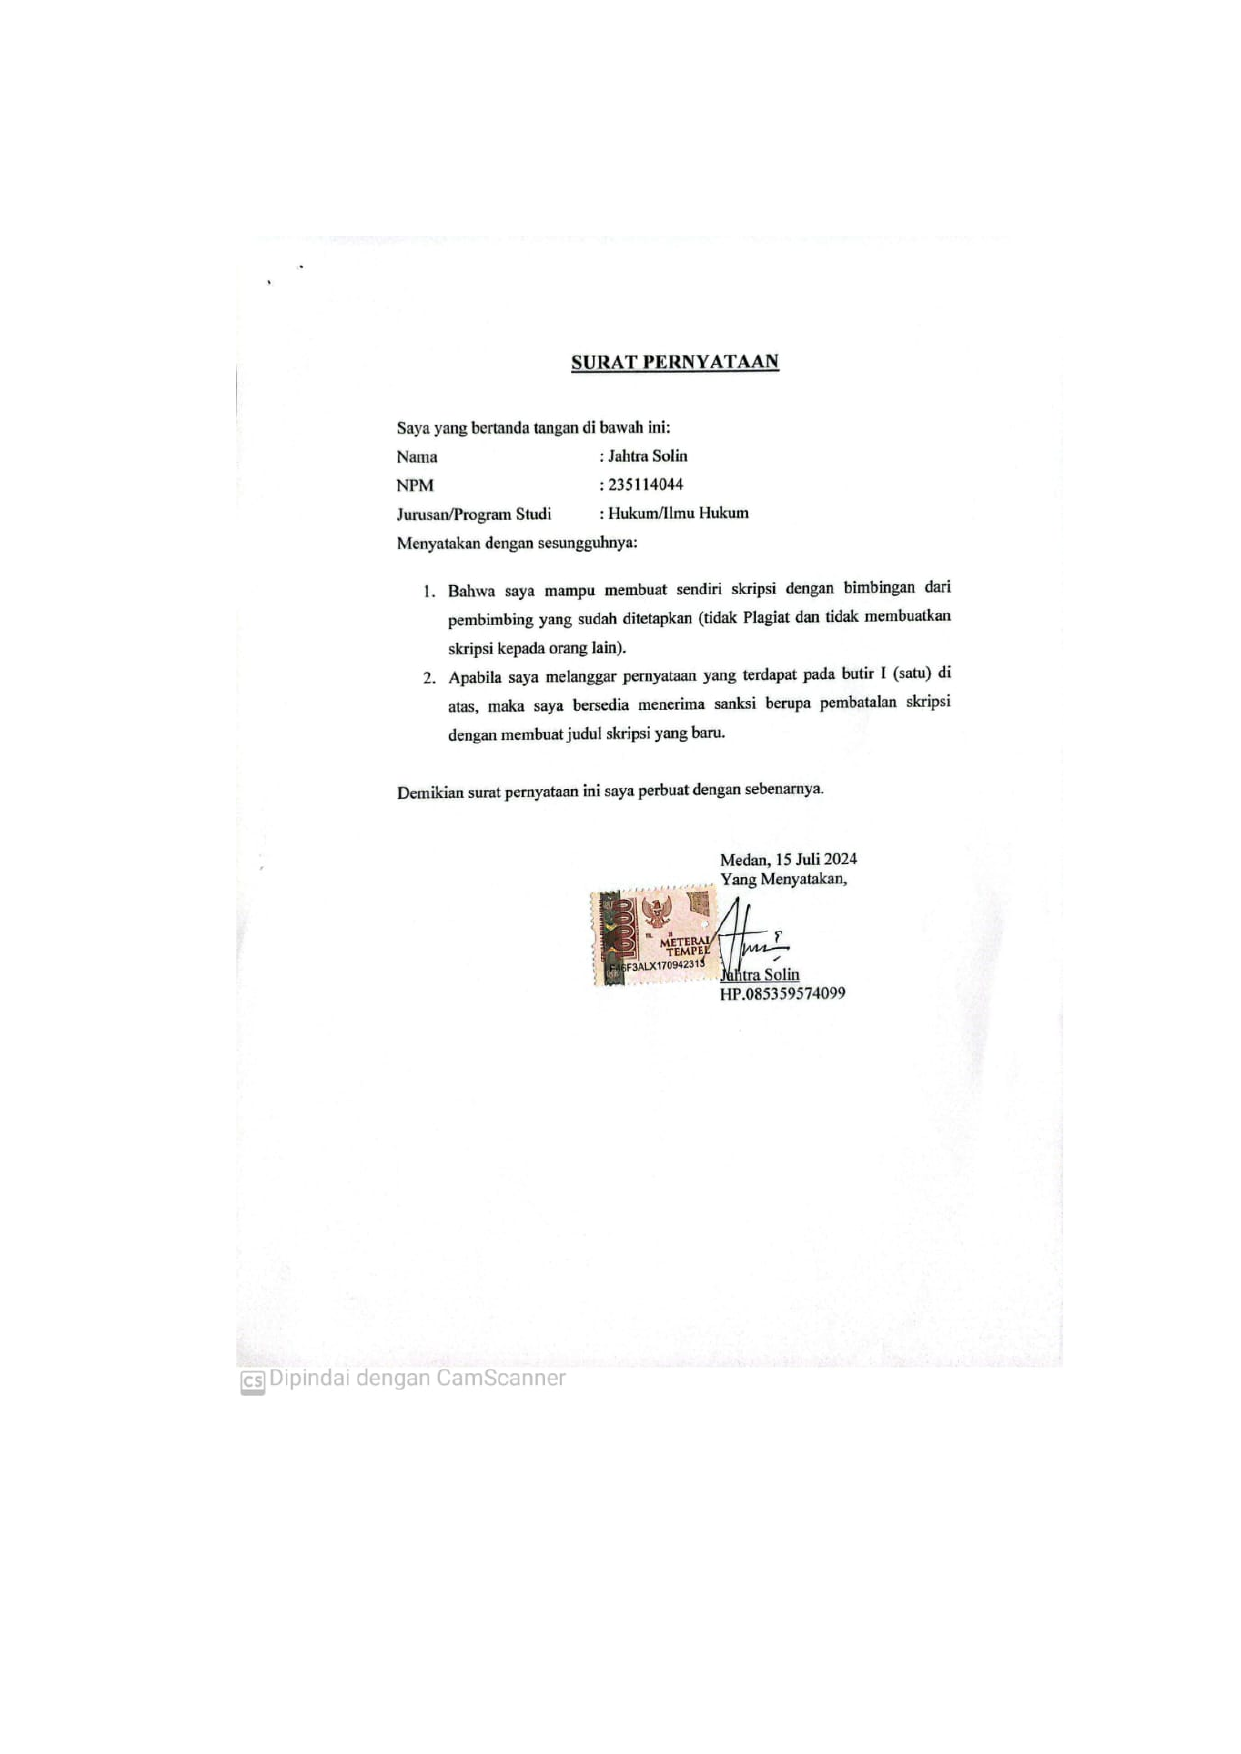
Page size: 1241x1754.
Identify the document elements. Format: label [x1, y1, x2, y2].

picture [236, 236, 1064, 1399]
